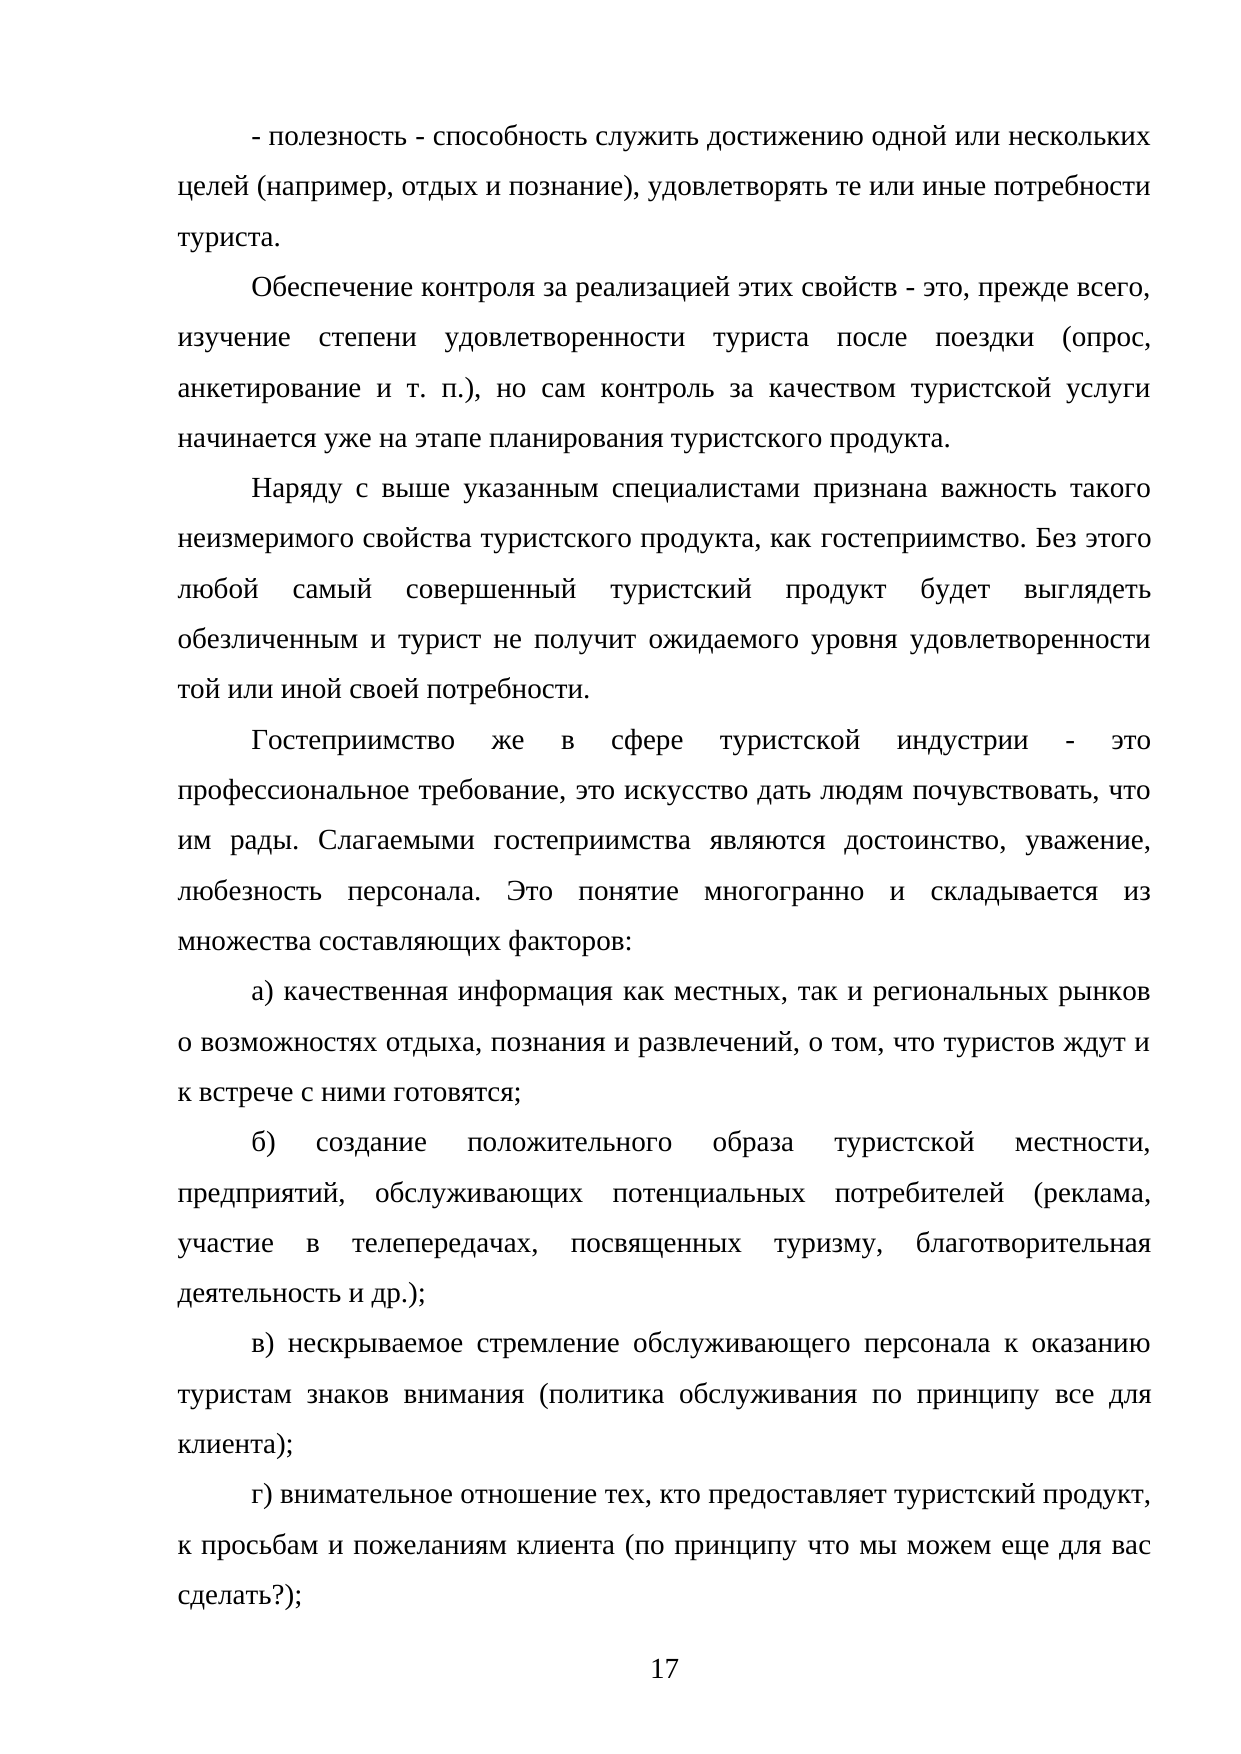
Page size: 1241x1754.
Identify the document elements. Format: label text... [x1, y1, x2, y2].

text а) качественная информация как местных, так и региональных рынков о возможностях отдыха, познания и развлечений, о том, что туристов ждут и к встрече с ними готовятся; [177, 973, 1152, 1108]
text - полезность - способность служить достижению одной или нескольких целей (например, отдых и познание), удовлетворять те или иные потребности туриста. [177, 118, 1152, 252]
text в) нескрываемое стремление обслуживающего персонала к оказанию туристам знаков внимания (политика обслуживания по принципу все для клиента); [177, 1326, 1152, 1460]
text г) внимательное отношение тех, кто предоставляет туристский продукт, к просьбам и пожеланиям клиента (по принципу что мы можем еще для вас сделать?); [177, 1477, 1152, 1611]
text б) создание положительного образа туристской местности, предприятий, обслуживающих потенциальных потребителей (реклама, участие в телепередачах, посвященных туризму, благотворительная деятельность и др.); [177, 1124, 1152, 1309]
text Обеспечение контроля за реализацией этих свойств - это, прежде всего, изучение степени удовлетворенности туриста после поездки (опрос, анкетирование и т. п.), но сам контроль за качеством туристской услуги начинается уже на этапе планирования туристского продукта. [177, 269, 1152, 453]
text Гостеприимство же в сфере туристской индустрии - это профессиональное требование, это искусство дать людям почувствовать, что им рады. Слагаемыми гостеприимства являются достоинство, уважение, любезность персонала. Это понятие многогранно и складывается из множества составляющих факторов: [177, 722, 1152, 957]
text Наряду с выше указанным специалистами признана важность такого неизмеримого свойства туристского продукта, как гостеприимство. Без этого любой самый совершенный туристский продукт будет выглядеть обезличенным и турист не получит ожидаемого уровня удовлетворенности той или иной своей потребности. [177, 470, 1152, 705]
